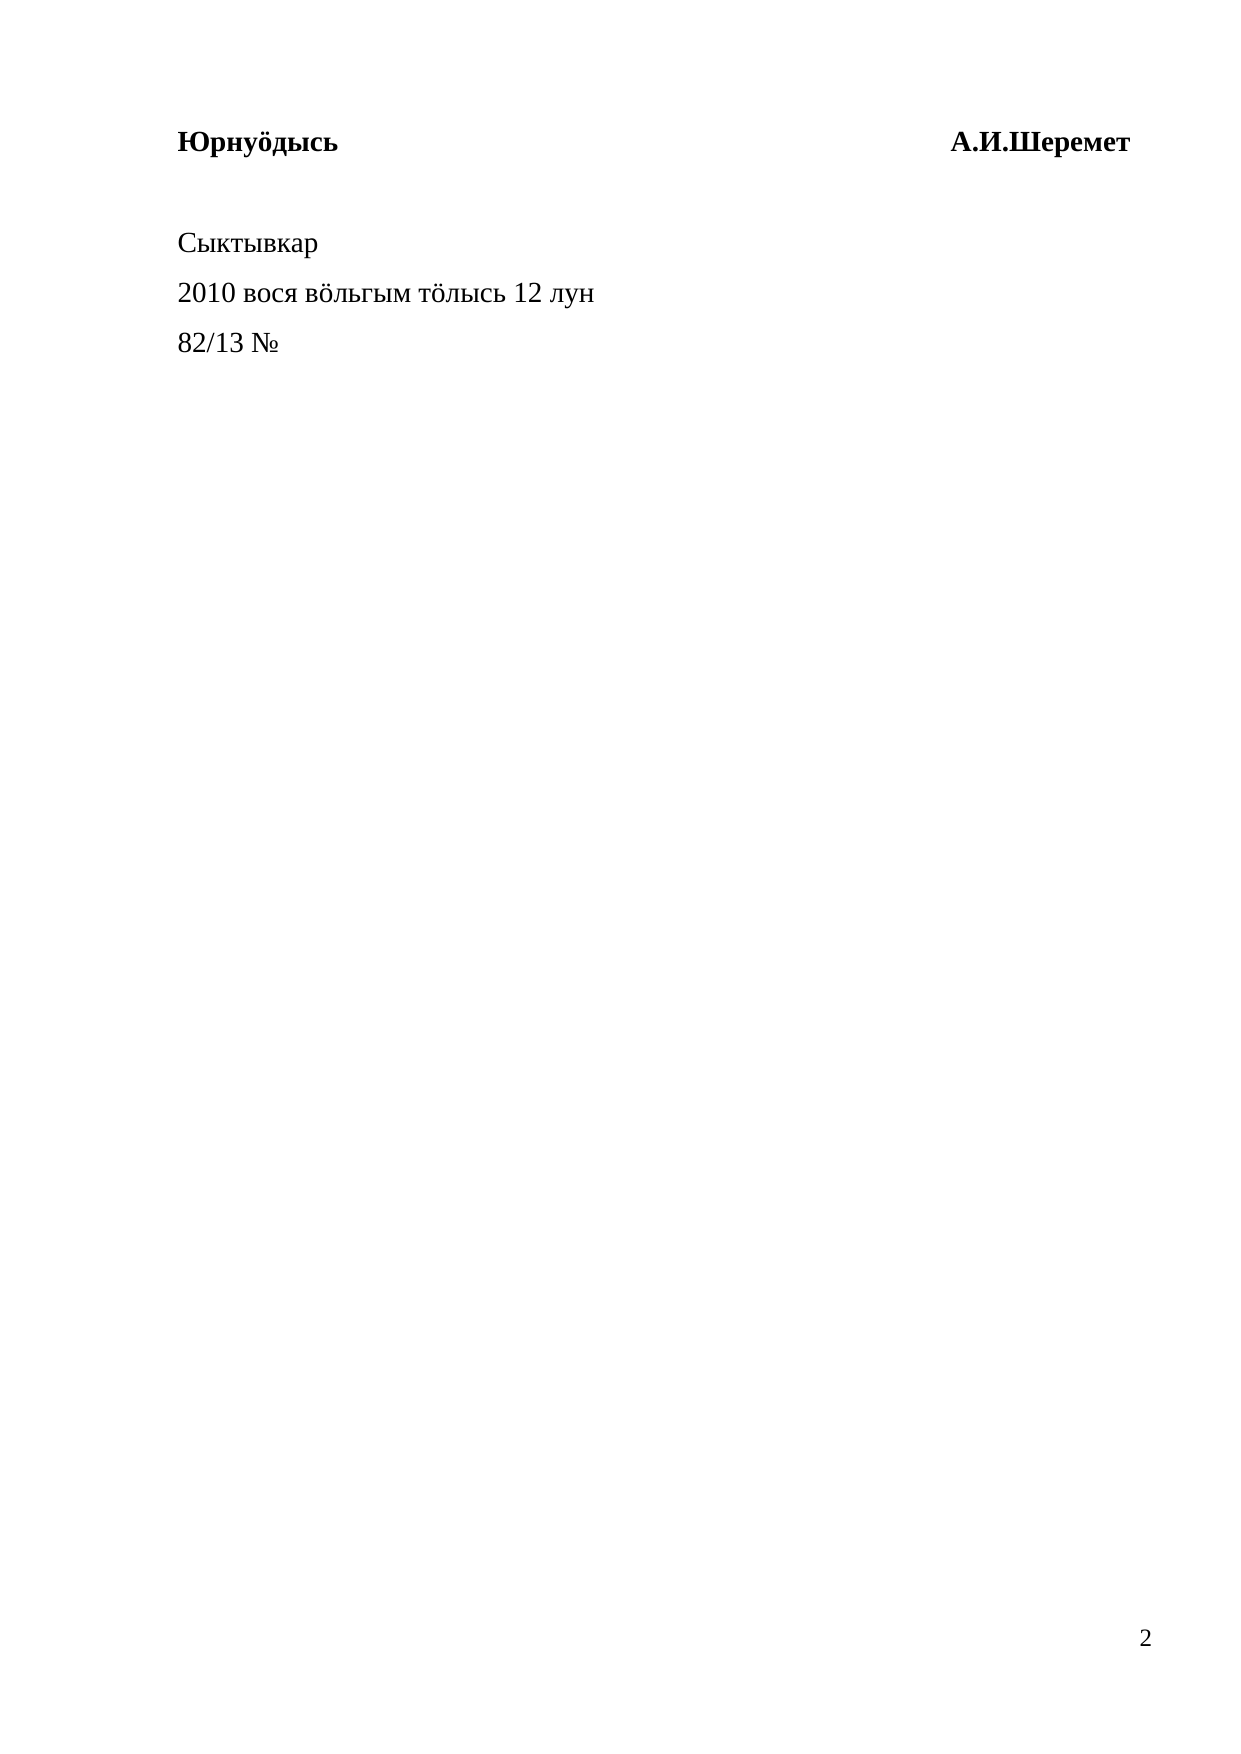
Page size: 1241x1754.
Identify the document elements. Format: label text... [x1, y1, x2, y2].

text 82/13 № [177, 325, 1152, 359]
text Сыктывкар [177, 225, 1152, 258]
text Юрнуöдысь А.И.Шеремет [177, 124, 1152, 158]
text 2010 вося вöльгым тöлысь 12 лун [177, 275, 1152, 309]
